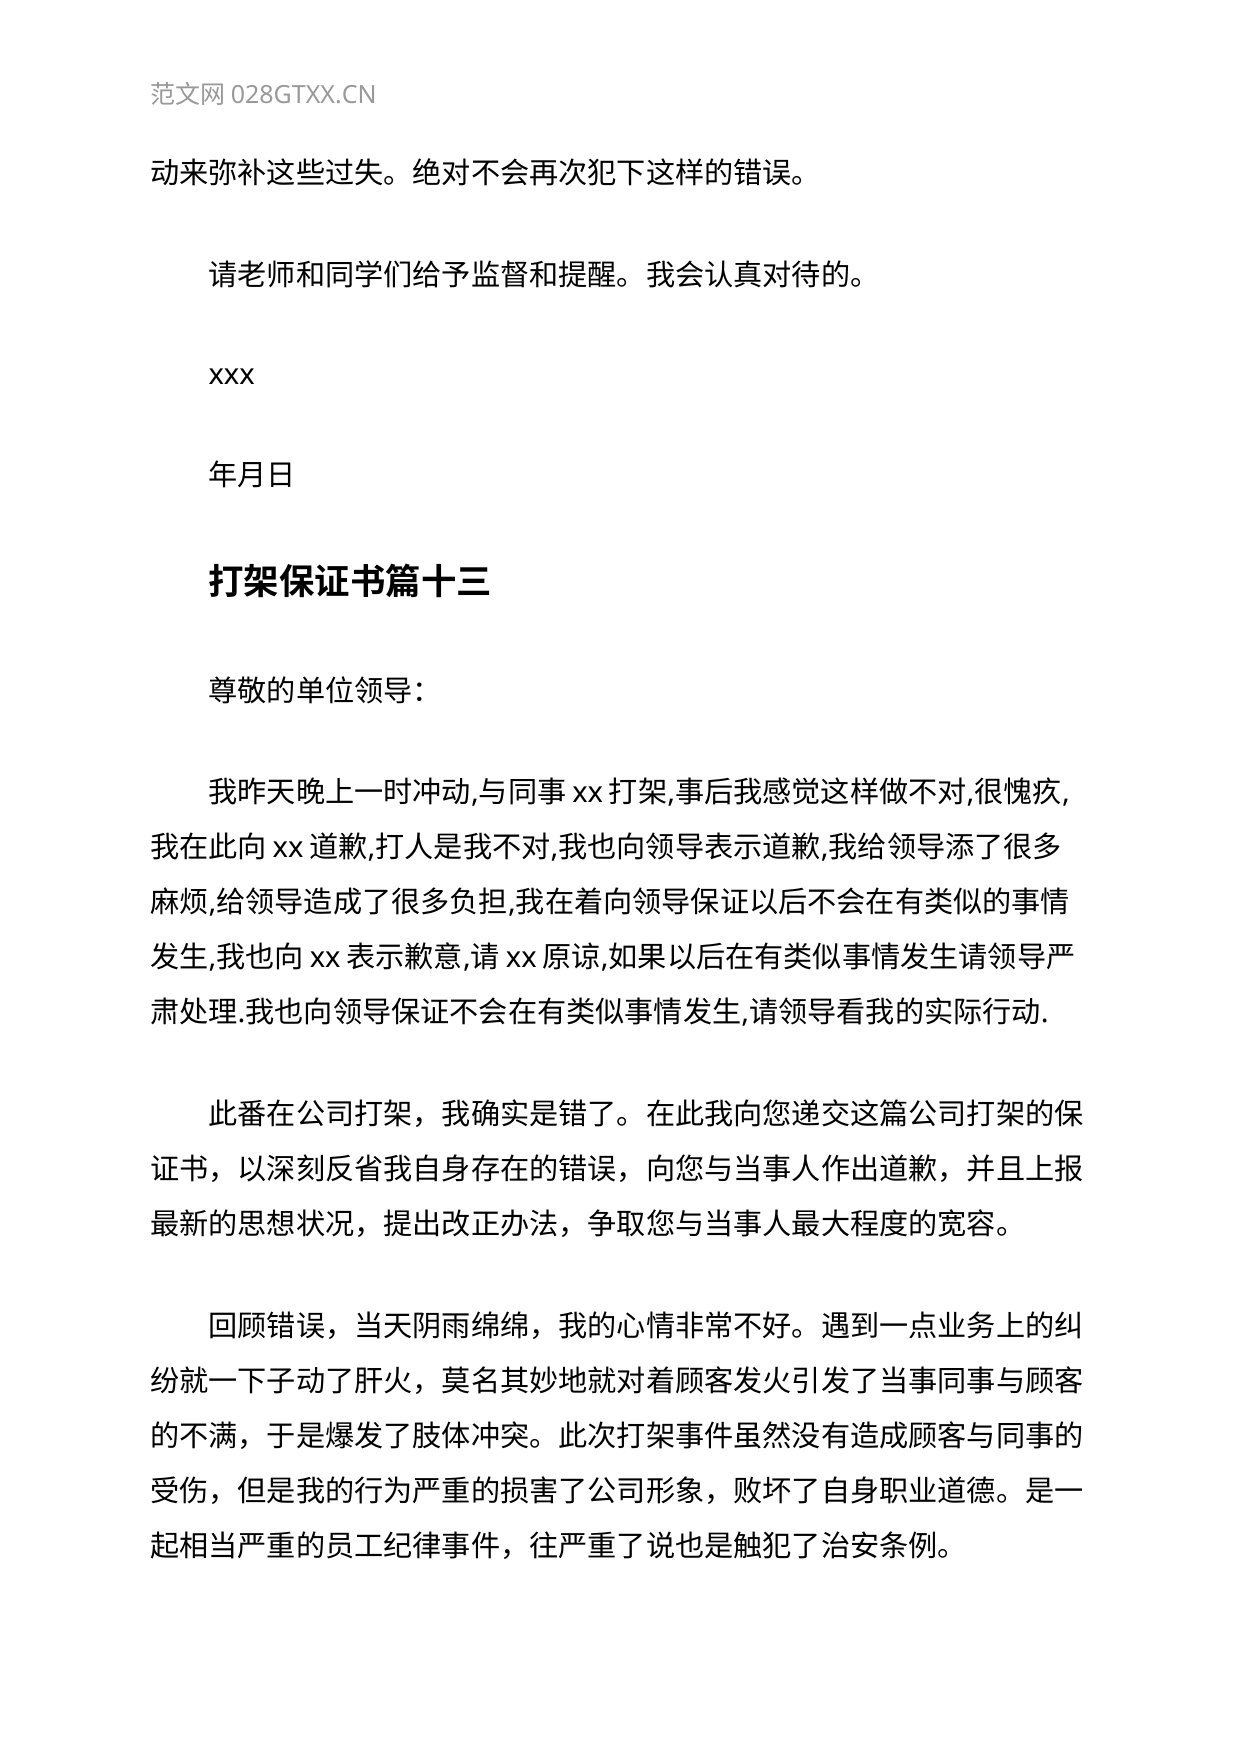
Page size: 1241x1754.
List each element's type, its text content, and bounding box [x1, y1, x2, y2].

text 此番在公司打架，我确实是错了。在此我向您递交这篇公司打架的保证书，以深刻反省我自身存在的错误，向您与当事人作出道歉，并且上报最新的思想状况，提出改正办法，争取您与当事人最大程度的宽容。 [150, 1091, 1090, 1243]
text 打架保证书篇十三 [150, 554, 1090, 605]
text 年月日 [150, 452, 1090, 494]
text 尊敬的单位领导： [150, 667, 1090, 709]
text xxx [150, 353, 1090, 393]
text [150, 150, 1090, 192]
text 我昨天晚上一时冲动,与同事xx打架,事后我感觉这样做不对,很愧疚,我在此向xx道歉,打人是我不对,我也向领导表示道歉,我给领导添了很多麻烦,给领导造成了很多负担,我在着向领导保证以后不会在有类似的事情发生,我也向xx表示歉意,请xx原谅,如果以后在有类似事情发生请领导严肃处理.我也向领导保证不会在有类似事情发生,请领导看我的实际行动. [150, 769, 1090, 1031]
text 回顾错误，当天阴雨绵绵，我的心情非常不好。遇到一点业务上的纠纷就一下子动了肝火，莫名其妙地就对着顾客发火引发了当事同事与顾客的不满，于是爆发了肢体冲突。此次打架事件虽然没有造成顾客与同事的受伤，但是我的行为严重的损害了公司形象，败坏了自身职业道德。是一起相当严重的员工纪律事件，往严重了说也是触犯了治安条例。 [150, 1302, 1090, 1564]
text 请老师和同学们给予监督和提醒。我会认真对待的。 [150, 252, 1090, 294]
